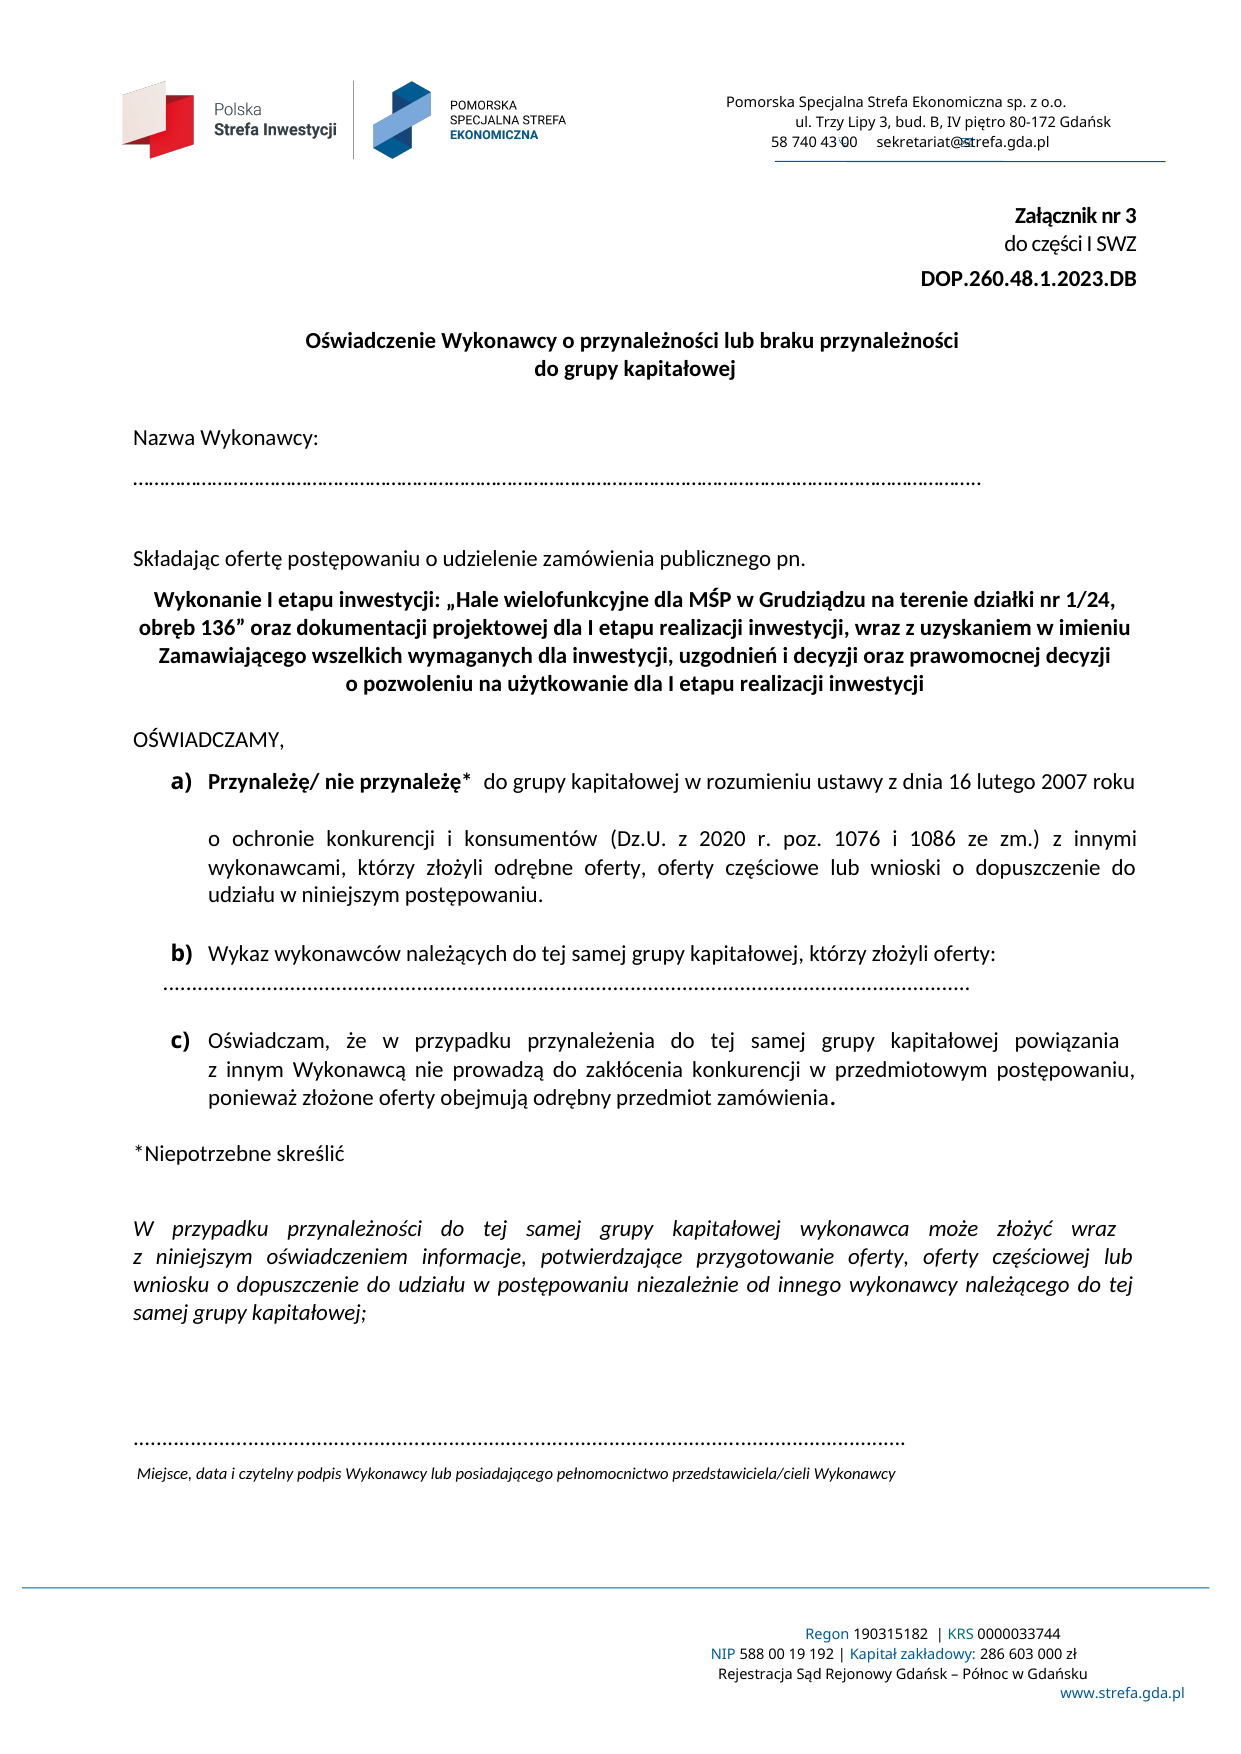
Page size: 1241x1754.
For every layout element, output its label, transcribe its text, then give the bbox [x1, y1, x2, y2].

picture [960, 138, 972, 147]
text Oświadczenie Wykonawcy o przynależności lub braku przynależności do grupy kapitałowej [133, 326, 1137, 382]
text Miejsce, data i czytelny podpis Wykonawcy lub posiadającego pełnomocnictwo przedstawiciela/cieli Wykonawcy [133, 1463, 1137, 1484]
text DOP.260.48.1.2023.DB [133, 264, 1137, 292]
text OŚWIADCZAMY, [133, 725, 1137, 753]
text …………………………………………………………………………………………………………………………………………….. [133, 463, 1137, 491]
text Nazwa Wykonawcy: [133, 423, 1137, 451]
text ....................................................................................................................................... [133, 1423, 1137, 1451]
text Wykonanie I etapu inwestycji: „Hale wielofunkcyjne dla MŚP w Grudziądzu na terenie działki nr 1/24, obręb 136” oraz dokumentacji projektowej dla I etapu realizacji inwestycji, wraz z uzyskaniem w imieniu Zamawiającego wszelkich wymaganych dla inwestycji, uzgodnień i decyzji oraz prawomocnej decyzji o pozwoleniu na użytkowanie dla I etapu realizacji inwestycji [133, 585, 1137, 697]
text *Niepotrzebne skreślić [133, 1139, 1137, 1167]
text ............................................................................................................................................ [162, 968, 1137, 996]
picture [100, 69, 566, 167]
list Oświadczam, że w przypadku przynależenia do tej samej grupy kapitałowej powiązania z innym Wykonawcą nie prowadzą do zakłócenia konkurencji w przedmiotowym postępowaniu, ponieważ złożone oferty obejmują odrębny przedmiot zamówienia. [170, 1024, 1137, 1111]
text Załącznik nr 3 [133, 201, 1137, 229]
text Składając ofertę postępowaniu o udzielenie zamówienia publicznego pn. [133, 544, 1137, 572]
list Wykaz wykonawców należących do tej samej grupy kapitałowej, którzy złożyli oferty: [170, 937, 1137, 968]
picture [838, 137, 843, 147]
text do części I SWZ [133, 229, 1137, 257]
list Przynależę/ nie przynależę* do grupy kapitałowej w rozumieniu ustawy z dnia 16 lutego 2007 roku o ochronie konkurencji i konsumentów (Dz.U. z 2020 r. poz. 1076 i 1086 ze zm.) z innymi wykonawcami, którzy złożyli odrębne oferty, oferty częściowe lub wnioski o dopuszczenie do udziału w niniejszym postępowaniu. [170, 765, 1137, 909]
text W przypadku przynależności do tej samej grupy kapitałowej wykonawca może złożyć wraz z niniejszym oświadczeniem informacje, potwierdzające przygotowanie oferty, oferty częściowej lub wniosku o dopuszczenie do udziału w postępowaniu niezależnie od innego wykonawcy należącego do tej samej grupy kapitałowej; [133, 1214, 1137, 1326]
